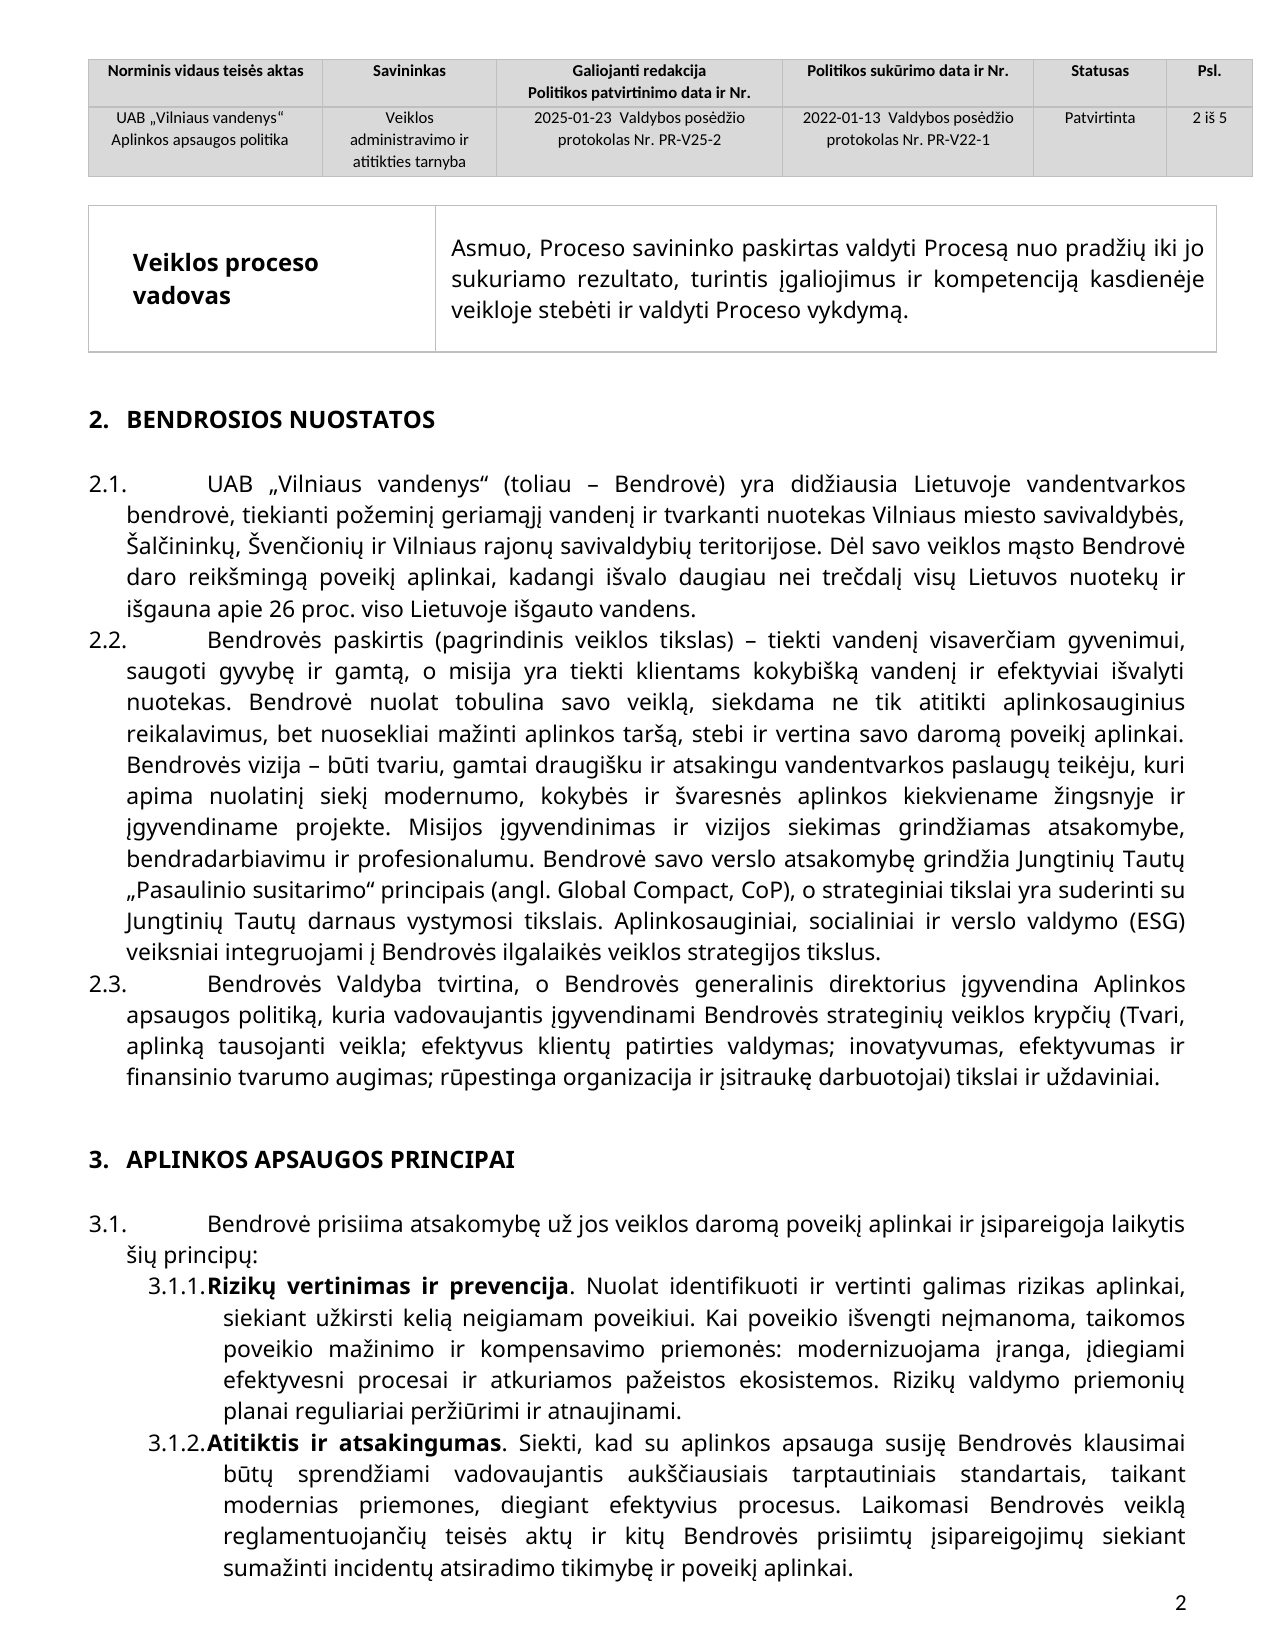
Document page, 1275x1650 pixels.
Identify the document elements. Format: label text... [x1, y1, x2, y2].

list Bendrovės paskirtis (pagrindinis veiklos tikslas) – tiekti vandenį visaverčiam gyvenimui, saugoti gyvybę ir gamtą, o misija yra tiekti klientams kokybišką vandenį ir efektyviai išvalyti nuotekas. Bendrovė nuolat tobulina savo veiklą, siekdama ne tik atitikti aplinkosauginius reikalavimus, bet nuosekliai mažinti aplinkos taršą, stebi ir vertina savo daromą poveikį aplinkai. Bendrovės vizija – būti tvariu, gamtai draugišku ir atsakingu vandentvarkos paslaugų teikėju, kuri apima nuolatinį siekį modernumo, kokybės ir švaresnės aplinkos kiekviename žingsnyje ir įgyvendiname projekte. Misijos įgyvendinimas ir vizijos siekimas grindžiamas atsakomybe, bendradarbiavimu ir profesionalumu. Bendrovė savo verslo atsakomybę grindžia Jungtinių Tautų „Pasaulinio susitarimo“ principais (angl. Global Compact, CoP), o strateginiai tikslai yra suderinti su Jungtinių Tautų darnaus vystymosi tikslais. Aplinkosauginiai, socialiniai ir verslo valdymo (ESG) veiksniai integruojami į Bendrovės ilgalaikės veiklos strategijos tikslus. [89, 624, 1186, 968]
list Rizikų vertinimas ir prevencija. Nuolat identifikuoti ir vertinti galimas rizikas aplinkai, siekiant užkirsti kelią neigiamam poveikiui. Kai poveikio išvengti neįmanoma, taikomos poveikio mažinimo ir kompensavimo priemonės: modernizuojama įranga, įdiegiami efektyvesni procesai ir atkuriamos pažeistos ekosistemos. Rizikų valdymo priemonių planai reguliariai peržiūrimi ir atnaujinami. [148, 1270, 1186, 1427]
subtitle BENDROSIOS NUOSTATOS [89, 402, 1186, 435]
table_cell Veiklos proceso vadovas [89, 206, 435, 351]
table_cell Asmuo, Proceso savininko paskirtas valdyti Procesą nuo pradžių iki jo sukuriamo rezultato, turintis įgaliojimus ir kompetenciją kasdienėje veikloje stebėti ir valdyti Proceso vykdymą. [436, 206, 1216, 351]
list Bendrovės Valdyba tvirtina, o Bendrovės generalinis direktorius įgyvendina Aplinkos apsaugos politiką, kuria vadovaujantis įgyvendinami Bendrovės strateginių veiklos krypčių (Tvari, aplinką tausojanti veikla; efektyvus klientų patirties valdymas; inovatyvumas, efektyvumas ir finansinio tvarumo augimas; rūpestinga organizacija ir įsitraukę darbuotojai) tikslai ir uždaviniai. [89, 968, 1186, 1093]
list Bendrovė prisiima atsakomybę už jos veiklos daromą poveikį aplinkai ir įsipareigoja laikytis šių principų: [89, 1208, 1186, 1270]
subtitle APLINKOS APSAUGOS PRINCIPAI [89, 1143, 1186, 1175]
list UAB „Vilniaus vandenys“ (toliau – Bendrovė) yra didžiausia Lietuvoje vandentvarkos bendrovė, tiekianti požeminį geriamąjį vandenį ir tvarkanti nuotekas Vilniaus miesto savivaldybės, Šalčininkų, Švenčionių ir Vilniaus rajonų savivaldybių teritorijose. Dėl savo veiklos mąsto Bendrovė daro reikšmingą poveikį aplinkai, kadangi išvalo daugiau nei trečdalį visų Lietuvos nuotekų ir išgauna apie 26 proc. viso Lietuvoje išgauto vandens. [89, 468, 1186, 624]
list Atitiktis ir atsakingumas. Siekti, kad su aplinkos apsauga susiję Bendrovės klausimai būtų sprendžiami vadovaujantis aukščiausiais tarptautiniais standartais, taikant modernias priemones, diegiant efektyvius procesus. Laikomasi Bendrovės veiklą reglamentuojančių teisės aktų ir kitų Bendrovės prisiimtų įsipareigojimų siekiant sumažinti incidentų atsiradimo tikimybę ir poveikį aplinkai. [148, 1427, 1186, 1583]
